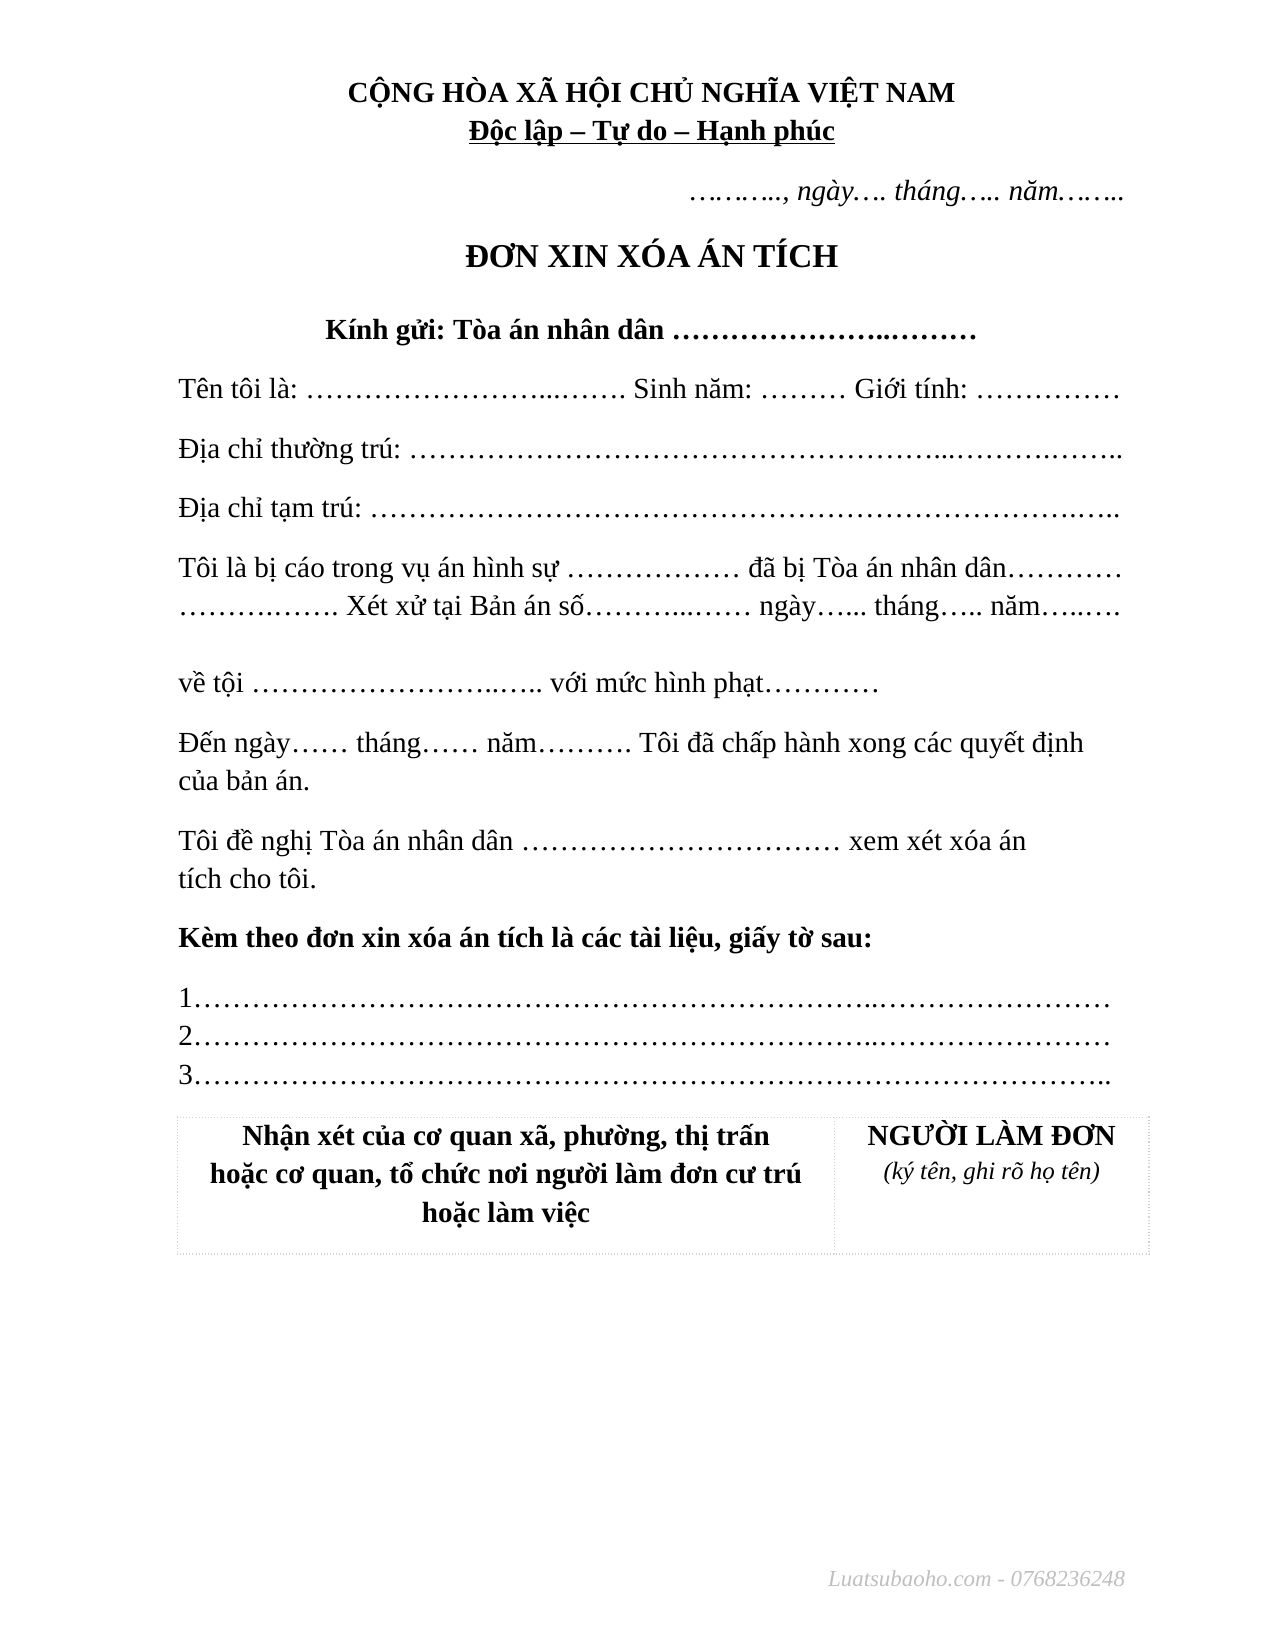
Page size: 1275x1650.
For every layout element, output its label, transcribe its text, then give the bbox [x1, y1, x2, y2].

subtitle ĐƠN XIN XÓA ÁN TÍCH [178, 236, 1125, 275]
text Kính gửi: Tòa án nhân dân …………………..……… [178, 312, 1125, 346]
table_header NGƯỜI LÀM ĐƠN (ký tên, ghi rõ họ tên) [834, 1116, 1149, 1253]
text Kèm theo đơn xin xóa án tích là các tài liệu, giấy tờ sau: [178, 921, 1125, 954]
text ……….., ngày…. tháng….. năm…….. [178, 173, 1125, 206]
text Tôi là bị cáo trong vụ án hình sự ……………… đã bị Tòa án nhân dân………… ……….……. Xét xử tại Bản án số………...…… ngày…... tháng….. năm…..…. về tội ……………………..….. với mức hình phạt………… [178, 550, 1125, 699]
text Đến ngày…… tháng…… năm………. Tôi đã chấp hành xong các quyết định của bản án. [178, 725, 1125, 797]
text Tôi đề nghị Tòa án nhân dân …………………………… xem xét xóa án tích cho tôi. [178, 823, 1125, 895]
text Tên tôi là: ……………………...……. Sinh năm: ……… Giới tính: …………… [178, 372, 1125, 405]
text CỘNG HÒA XÃ HỘI CHỦ NGHĨA VIỆT NAM Độc lập – Tự do – Hạnh phúc [178, 75, 1125, 147]
text Địa chỉ thường trú: ………………………………………………...……….…….. [178, 431, 1125, 464]
text Địa chỉ tạm trú: ……………………………………………………………….….. [178, 490, 1125, 524]
text 1……………………………………………………………..……………………2……………………………………………………………..……………………3………………………………………………………………………………….. [178, 980, 1125, 1091]
table_header Nhận xét của cơ quan xã, phường, thị trấn hoặc cơ quan, tổ chức nơi người làm đơn cư trú hoặc làm việc [178, 1116, 834, 1253]
